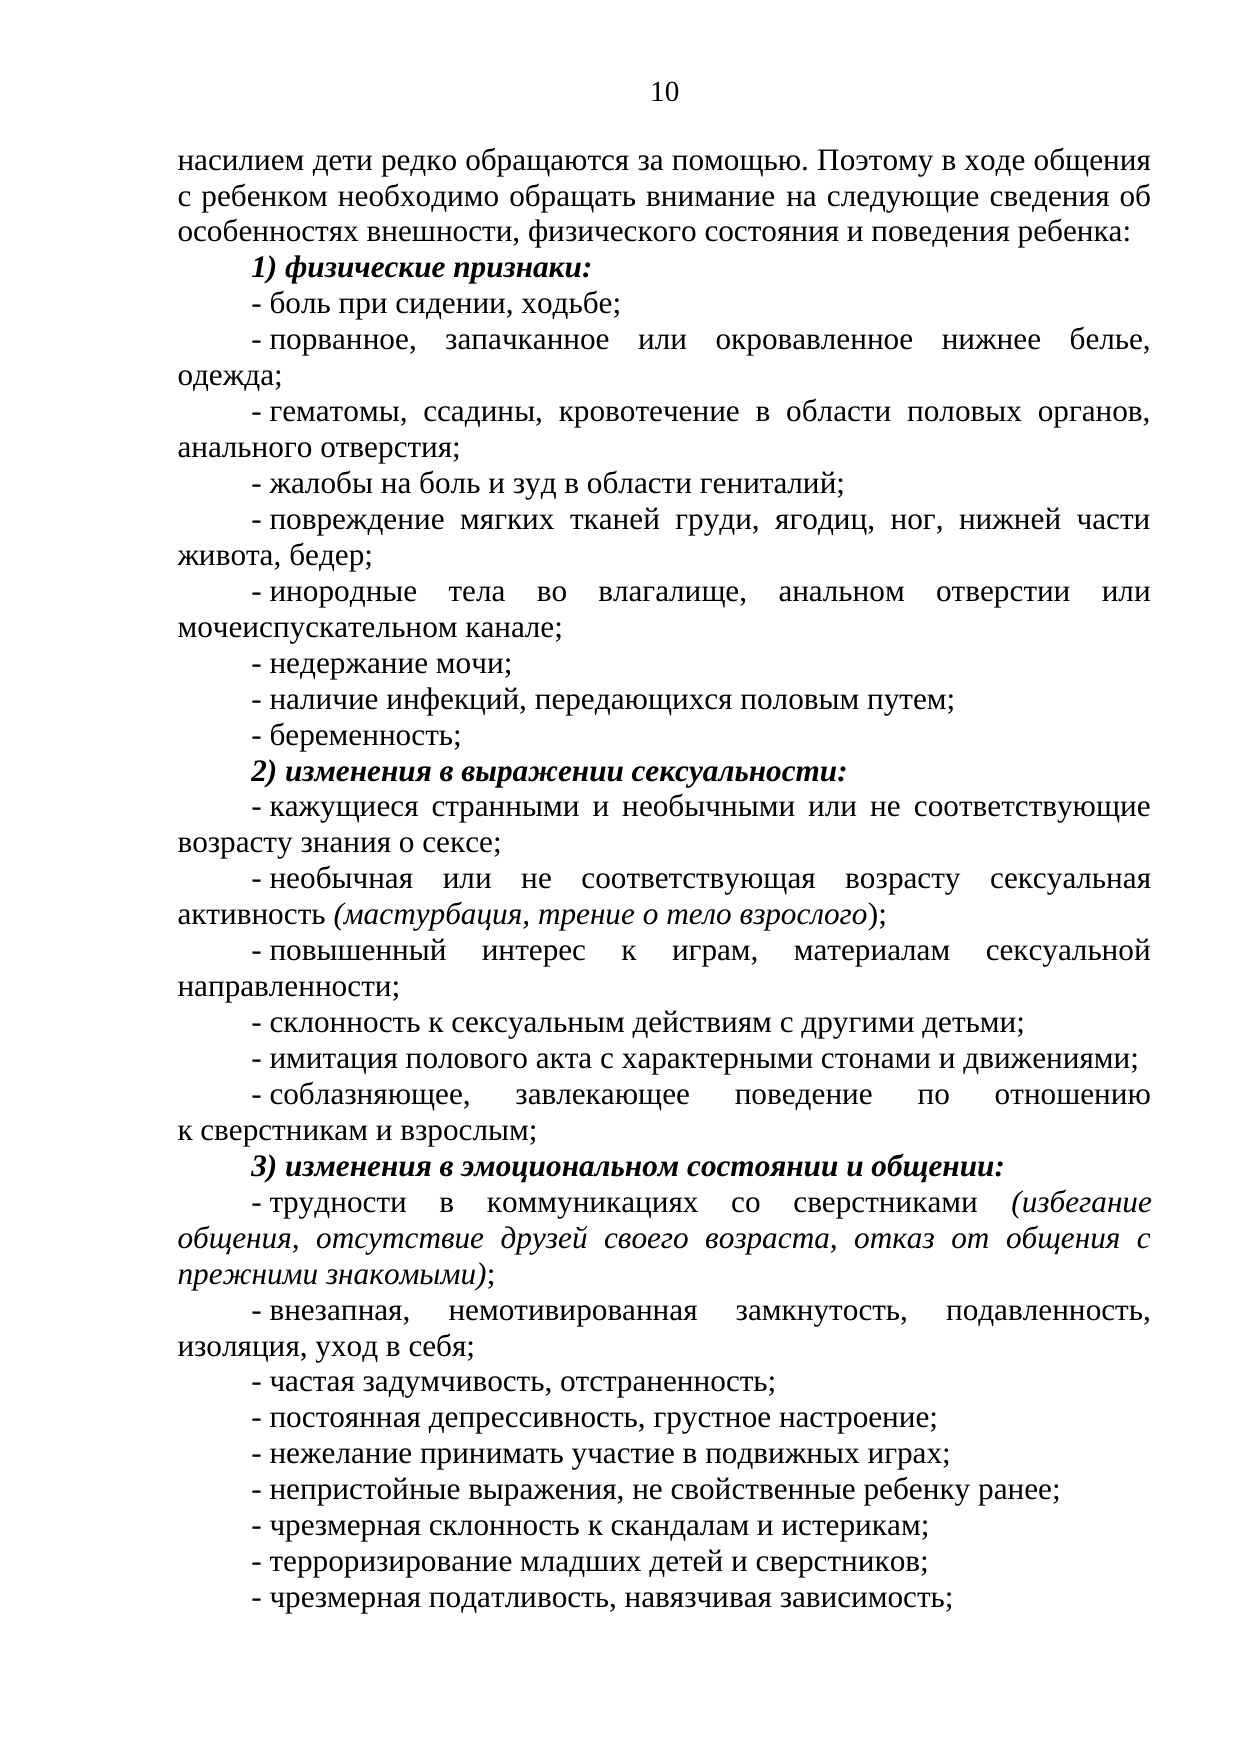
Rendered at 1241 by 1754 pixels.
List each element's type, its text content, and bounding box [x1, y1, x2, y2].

text - соблазняющее, завлекающее поведение по отношению к сверстникам и взрослым; [177, 1075, 1152, 1147]
text - трудности в коммуникациях со сверстниками (избегание общения, отсутствие друзей своего возраста, отказ от общения с прежними знакомыми); [177, 1183, 1152, 1291]
text - беременность; [177, 716, 1152, 752]
text - непристойные выражения, не свойственные ребенку ранее; [177, 1471, 1152, 1506]
text - повышенный интерес к играм, материалам сексуальной направленности; [177, 931, 1152, 1003]
text - необычная или не соответствующая возрасту сексуальная активность (мастурбация, трение о тело взрослого); [177, 859, 1152, 931]
text - жалобы на боль и зуд в области гениталий; [177, 464, 1152, 500]
text - постоянная депрессивность, грустное настроение; [177, 1399, 1152, 1434]
text - кажущиеся странными и необычными или не соответствующие возрасту знания о сексе; [177, 788, 1152, 859]
text - частая задумчивость, отстраненность; [177, 1363, 1152, 1399]
text - имитация полового акта с характерными стонами и движениями; [177, 1039, 1152, 1075]
text - терроризирование младших детей и сверстников; [177, 1542, 1152, 1578]
text 1) физические признаки: [177, 249, 1152, 284]
text - гематомы, ссадины, кровотечение в области половых органов, анального отверстия; [177, 392, 1152, 464]
text - боль при сидении, ходьбе; [177, 284, 1152, 321]
text - чрезмерная податливость, навязчивая зависимость; [177, 1578, 1152, 1614]
text - нежелание принимать участие в подвижных играх; [177, 1434, 1152, 1471]
text - чрезмерная склонность к скандалам и истерикам; [177, 1506, 1152, 1542]
text - внезапная, немотивированная замкнутость, подавленность, изоляция, уход в себя; [177, 1291, 1152, 1363]
text 3) изменения в эмоциональном состоянии и общении: [177, 1147, 1152, 1183]
text - инородные тела во влагалище, анальном отверстии или мочеиспускательном канале; [177, 572, 1152, 644]
text - наличие инфекций, передающихся половым путем; [177, 680, 1152, 716]
text 2) изменения в выражении сексуальности: [177, 752, 1152, 788]
text - склонность к сексуальным действиям с другими детьми; [177, 1003, 1152, 1039]
text - порванное, запачканное или окровавленное нижнее белье, одежда; [177, 321, 1152, 392]
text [177, 141, 1152, 249]
text - повреждение мягких тканей груди, ягодиц, ног, нижней части живота, бедер; [177, 500, 1152, 572]
text - недержание мочи; [177, 644, 1152, 680]
